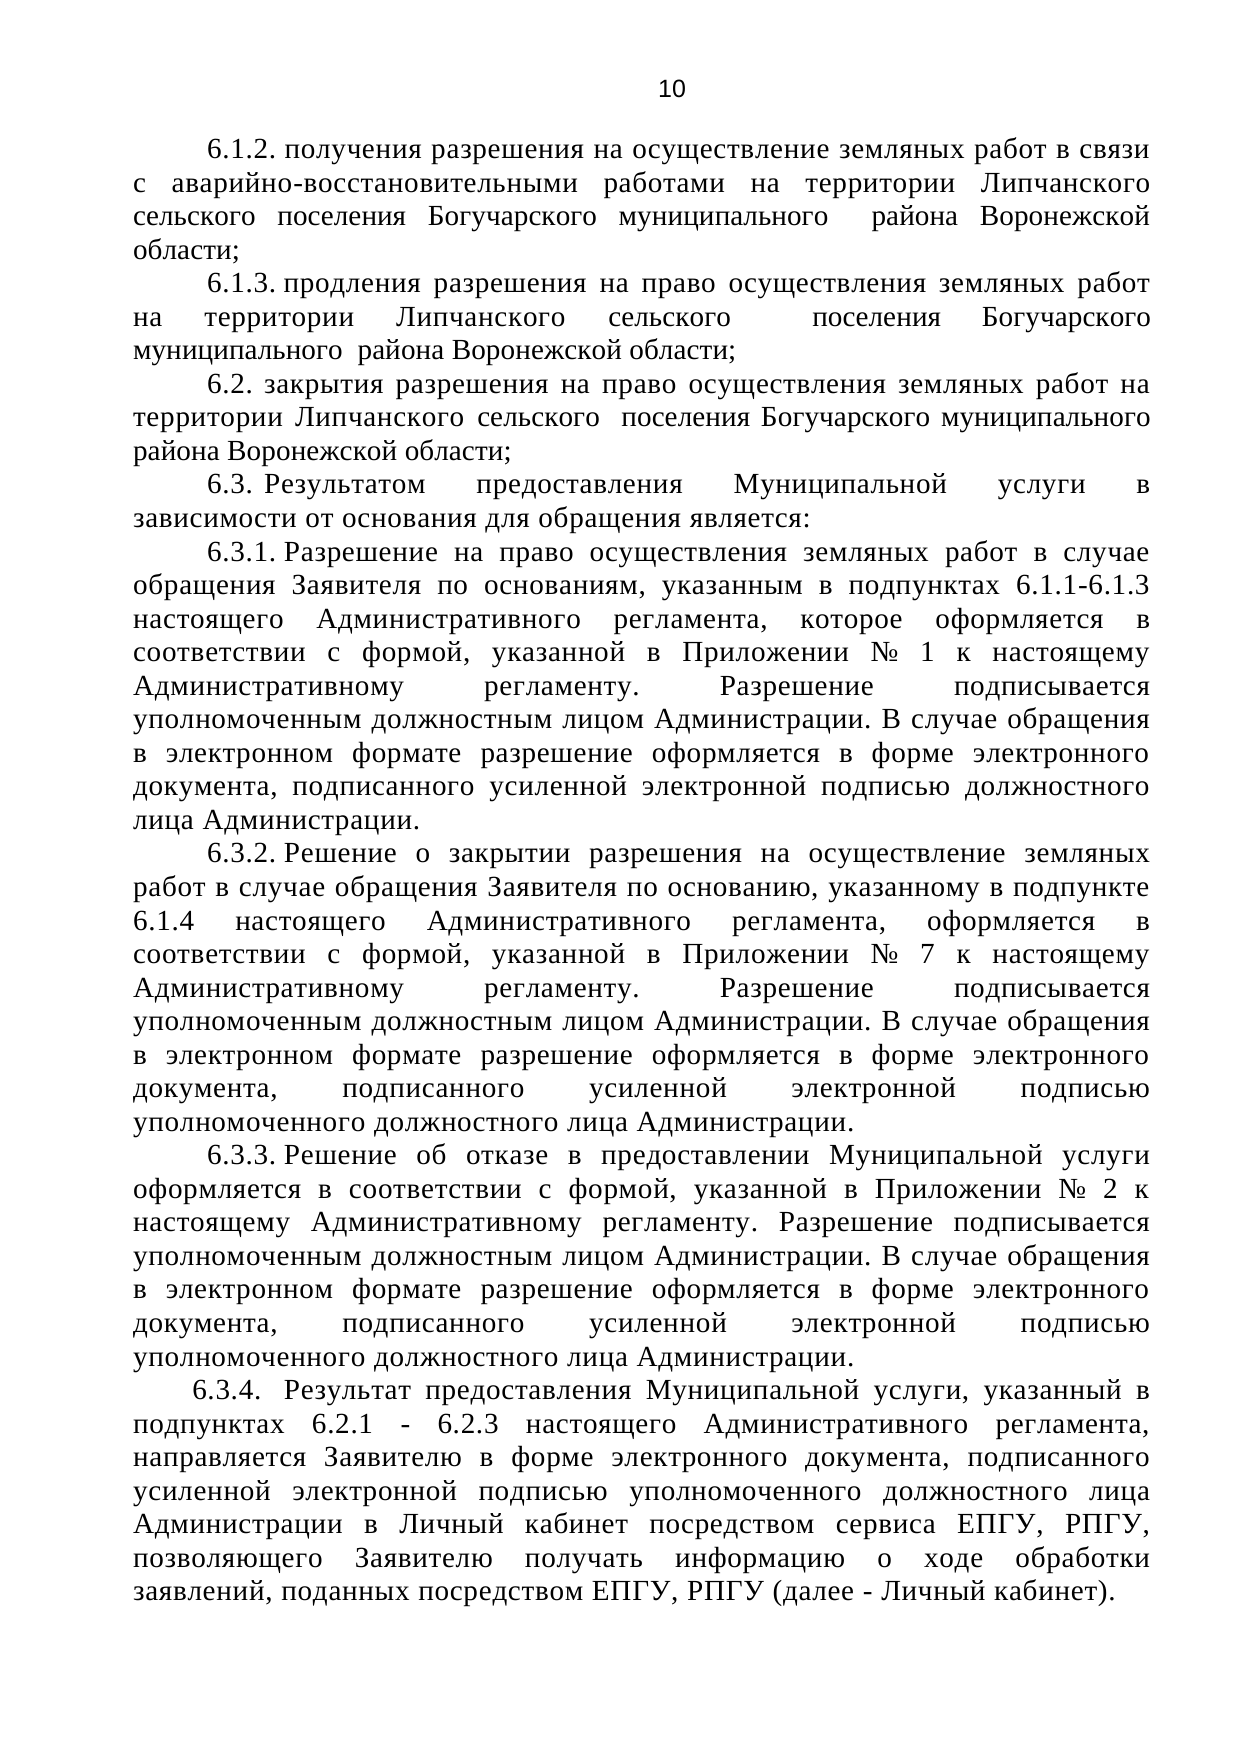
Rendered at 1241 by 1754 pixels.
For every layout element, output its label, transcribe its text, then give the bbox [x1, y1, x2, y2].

list закрытия разрешения на право осуществления земляных работ на территории Липчанского сельского поселения Богучарского муниципального района Воронежской области; [133, 366, 1152, 467]
list получения разрешения на осуществление земляных работ в связи с аварийно-восстановительными работами на территории Липчанского сельского поселения Богучарского муниципального района Воронежской области; [133, 131, 1152, 265]
list продления разрешения на право осуществления земляных работ на территории Липчанского сельского поселения Богучарского муниципального района Воронежской области; [133, 265, 1152, 366]
list Решение о закрытии разрешения на осуществление земляных работ в случае обращения Заявителя по основанию, указанному в подпункте 6.1.4 настоящего Административного регламента, оформляется в соответствии с формой, указанной в Приложении № 7 к настоящему Административному регламенту. Разрешение подписывается уполномоченным должностным лицом Администрации. В случае обращения в электронном формате разрешение оформляется в форме электронного документа, подписанного усиленной электронной подписью уполномоченного должностного лица Администрации. [133, 836, 1152, 1137]
list Результатом предоставления Муниципальной услуги в зависимости от основания для обращения является: [133, 467, 1152, 534]
list Решение об отказе в предоставлении Муниципальной услуги оформляется в соответствии с формой, указанной в Приложении № 2 к настоящему Административному регламенту. Разрешение подписывается уполномоченным должностным лицом Администрации. В случае обращения в электронном формате разрешение оформляется в форме электронного документа, подписанного усиленной электронной подписью уполномоченного должностного лица Администрации. [133, 1137, 1152, 1372]
list Разрешение на право осуществления земляных работ в случае обращения Заявителя по основаниям, указанным в подпунктах 6.1.1-6.1.3 настоящего Административного регламента, которое оформляется в соответствии с формой, указанной в Приложении № 1 к настоящему Административному регламенту. Разрешение подписывается уполномоченным должностным лицом Администрации. В случае обращения в электронном формате разрешение оформляется в форме электронного документа, подписанного усиленной электронной подписью должностного лица Администрации. [133, 534, 1152, 836]
list Результат предоставления Муниципальной услуги, указанный в подпунктах 6.2.1 - 6.2.3 настоящего Административного регламента, направляется Заявителю в форме электронного документа, подписанного усиленной электронной подписью уполномоченного должностного лица Администрации в Личный кабинет посредством сервиса ЕПГУ, РПГУ, позволяющего Заявителю получать информацию о ходе обработки заявлений, поданных посредством ЕПГУ, РПГУ (далее - Личный кабинет). [133, 1372, 1152, 1607]
